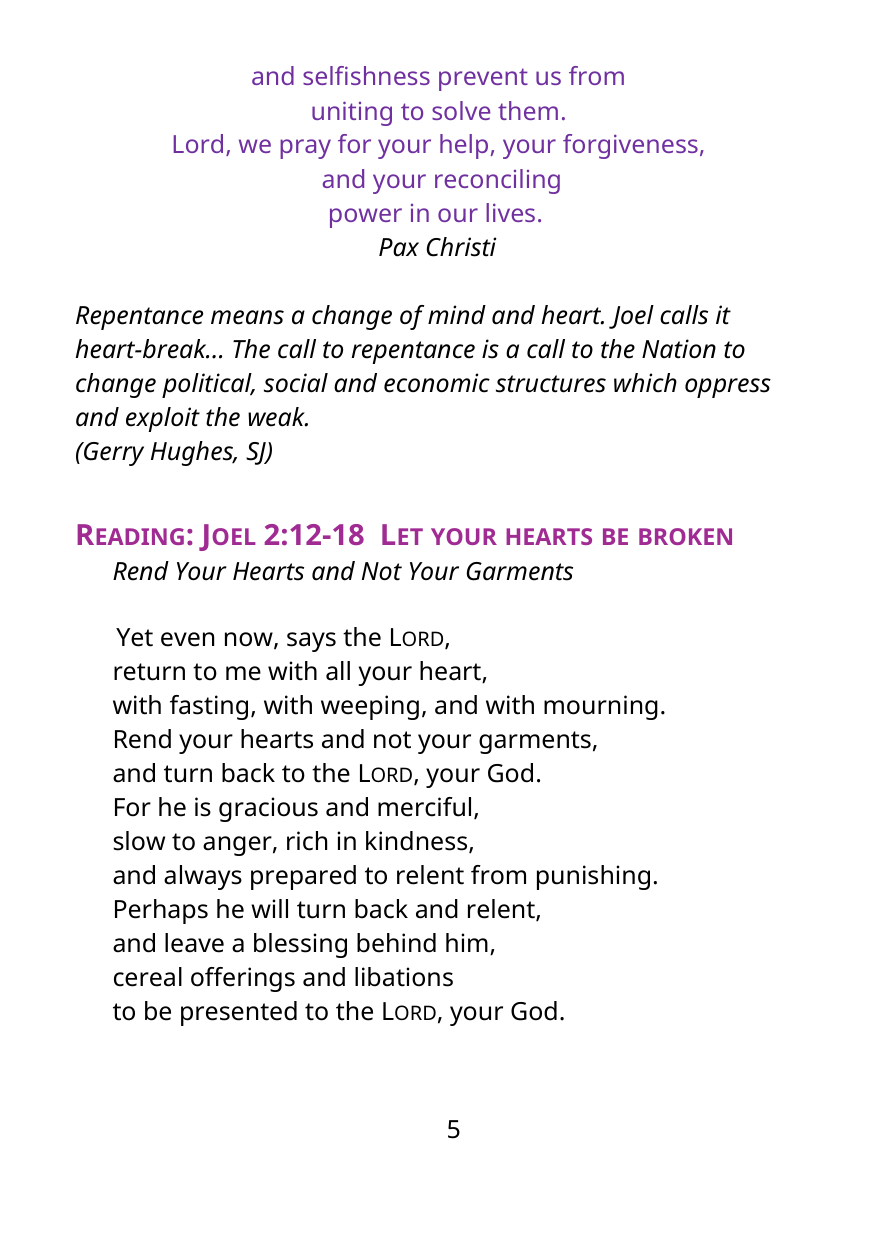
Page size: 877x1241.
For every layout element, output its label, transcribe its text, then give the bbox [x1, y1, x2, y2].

text uniting to solve them. [75, 93, 802, 127]
subtitle Rend Your Hearts and Not Your Garments [112, 554, 802, 588]
text and selfishness prevent us from [75, 59, 802, 93]
subtitle Reading: Joel 2:12-18 Let your hearts be broken [75, 514, 802, 554]
text Repentance means a change of mind and heart. Joel calls it heart-break... The call to repentance is a call to the Nation to change political, social and economic structures which oppress and exploit the weak. (Gerry Hughes, SJ) [75, 297, 802, 468]
subtitle Yet even now, says the Lord, return to me with all your heart, with fasting, with weeping, and with mourning. Rend your hearts and not your garments, and turn back to the Lord, your God. For he is gracious and merciful, slow to anger, rich in kindness, and always prepared to relent from punishing. Perhaps he will turn back and relent, and leave a blessing behind him, cereal offerings and libations to be presented to the Lord, your God. [112, 619, 802, 1059]
text power in our lives. Pax Christi [75, 195, 802, 263]
text Lord, we pray for your help, your forgiveness, and your reconciling [75, 127, 802, 195]
